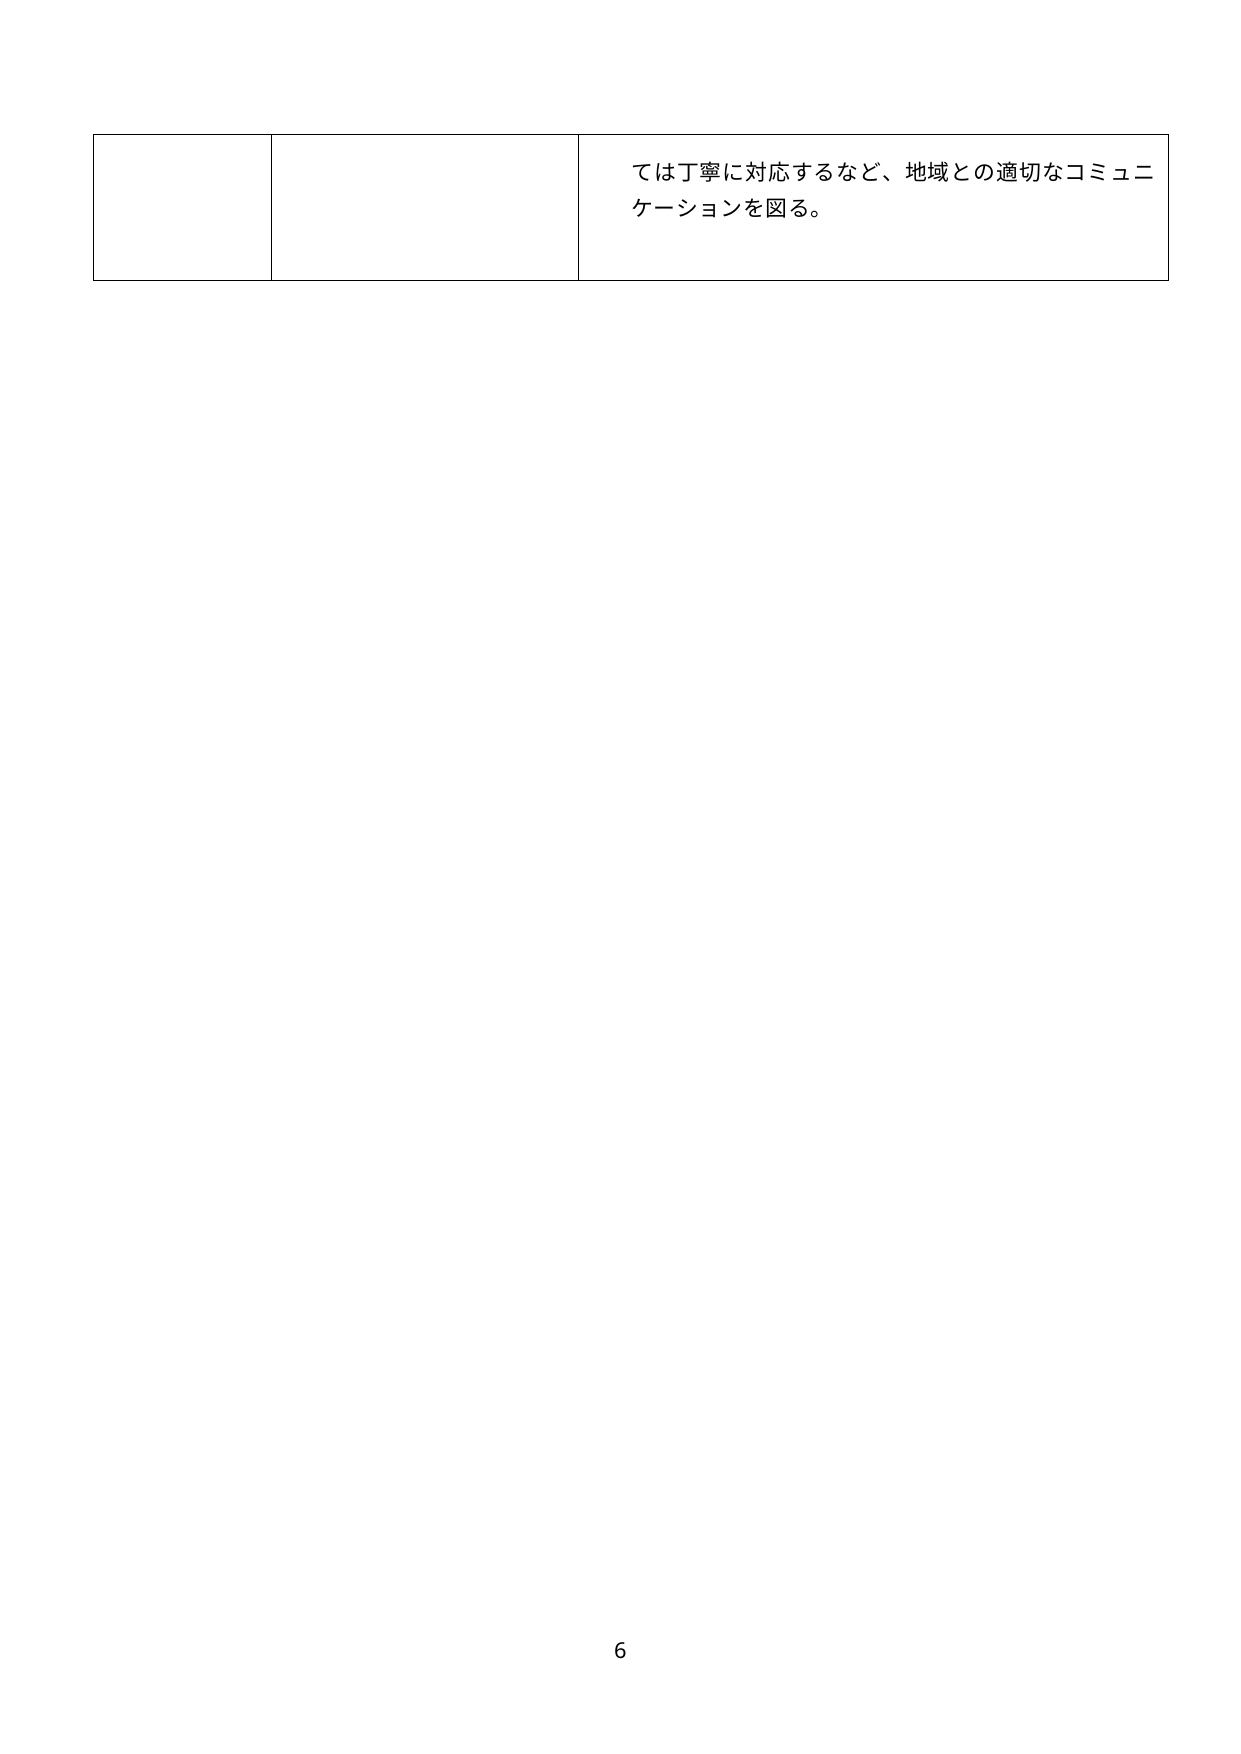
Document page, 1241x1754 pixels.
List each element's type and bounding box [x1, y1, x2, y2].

table_cell [579, 135, 1168, 280]
